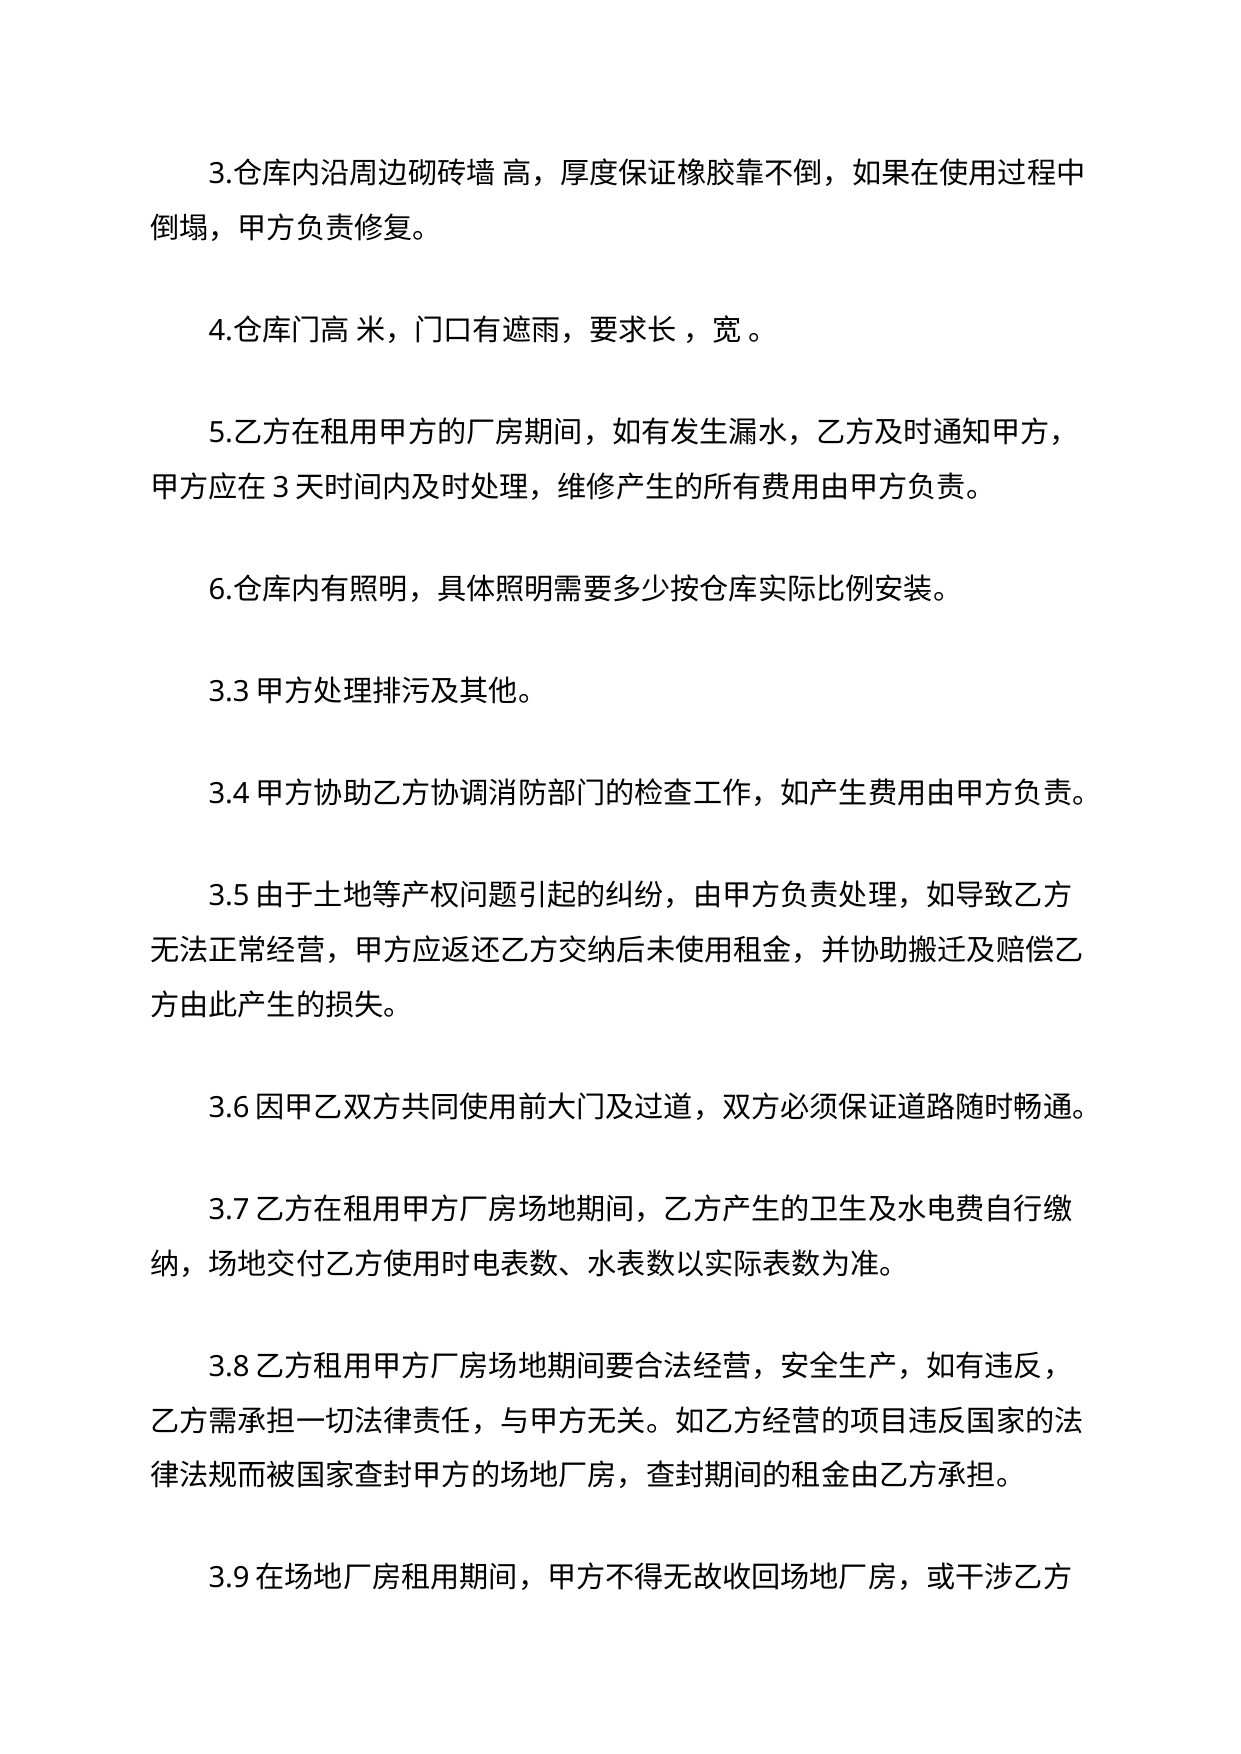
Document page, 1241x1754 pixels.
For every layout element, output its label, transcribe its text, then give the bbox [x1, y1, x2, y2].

text 3.8乙方租用甲方厂房场地期间要合法经营，安全生产，如有违反，乙方需承担一切法律责任，与甲方无关。如乙方经营的项目违反国家的法律法规而被国家查封甲方的场地厂房，查封期间的租金由乙方承担。 [150, 1342, 1090, 1494]
text 3.仓库内沿周边砌砖墙 高，厚度保证橡胶靠不倒，如果在使用过程中倒塌，甲方负责修复。 [150, 150, 1090, 247]
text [150, 1554, 1090, 1596]
text 3.4甲方协助乙方协调消防部门的检查工作，如产生费用由甲方负责。 [150, 770, 1090, 812]
text 4.仓库门高 米，门口有遮雨，要求长 ，宽 。 [150, 307, 1090, 349]
text 3.6因甲乙双方共同使用前大门及过道，双方必须保证道路随时畅通。 [150, 1083, 1090, 1126]
text 3.7乙方在租用甲方厂房场地期间，乙方产生的卫生及水电费自行缴纳，场地交付乙方使用时电表数、水表数以实际表数为准。 [150, 1185, 1090, 1283]
text 5.乙方在租用甲方的厂房期间，如有发生漏水，乙方及时通知甲方，甲方应在3天时间内及时处理，维修产生的所有费用由甲方负责。 [150, 409, 1090, 506]
text 3.3甲方处理排污及其他。 [150, 668, 1090, 710]
text 6.仓库内有照明，具体照明需要多少按仓库实际比例安装。 [150, 566, 1090, 608]
text 3.5由于土地等产权问题引起的纠纷，由甲方负责处理，如导致乙方无法正常经营，甲方应返还乙方交纳后未使用租金，并协助搬迁及赔偿乙方由此产生的损失。 [150, 872, 1090, 1024]
